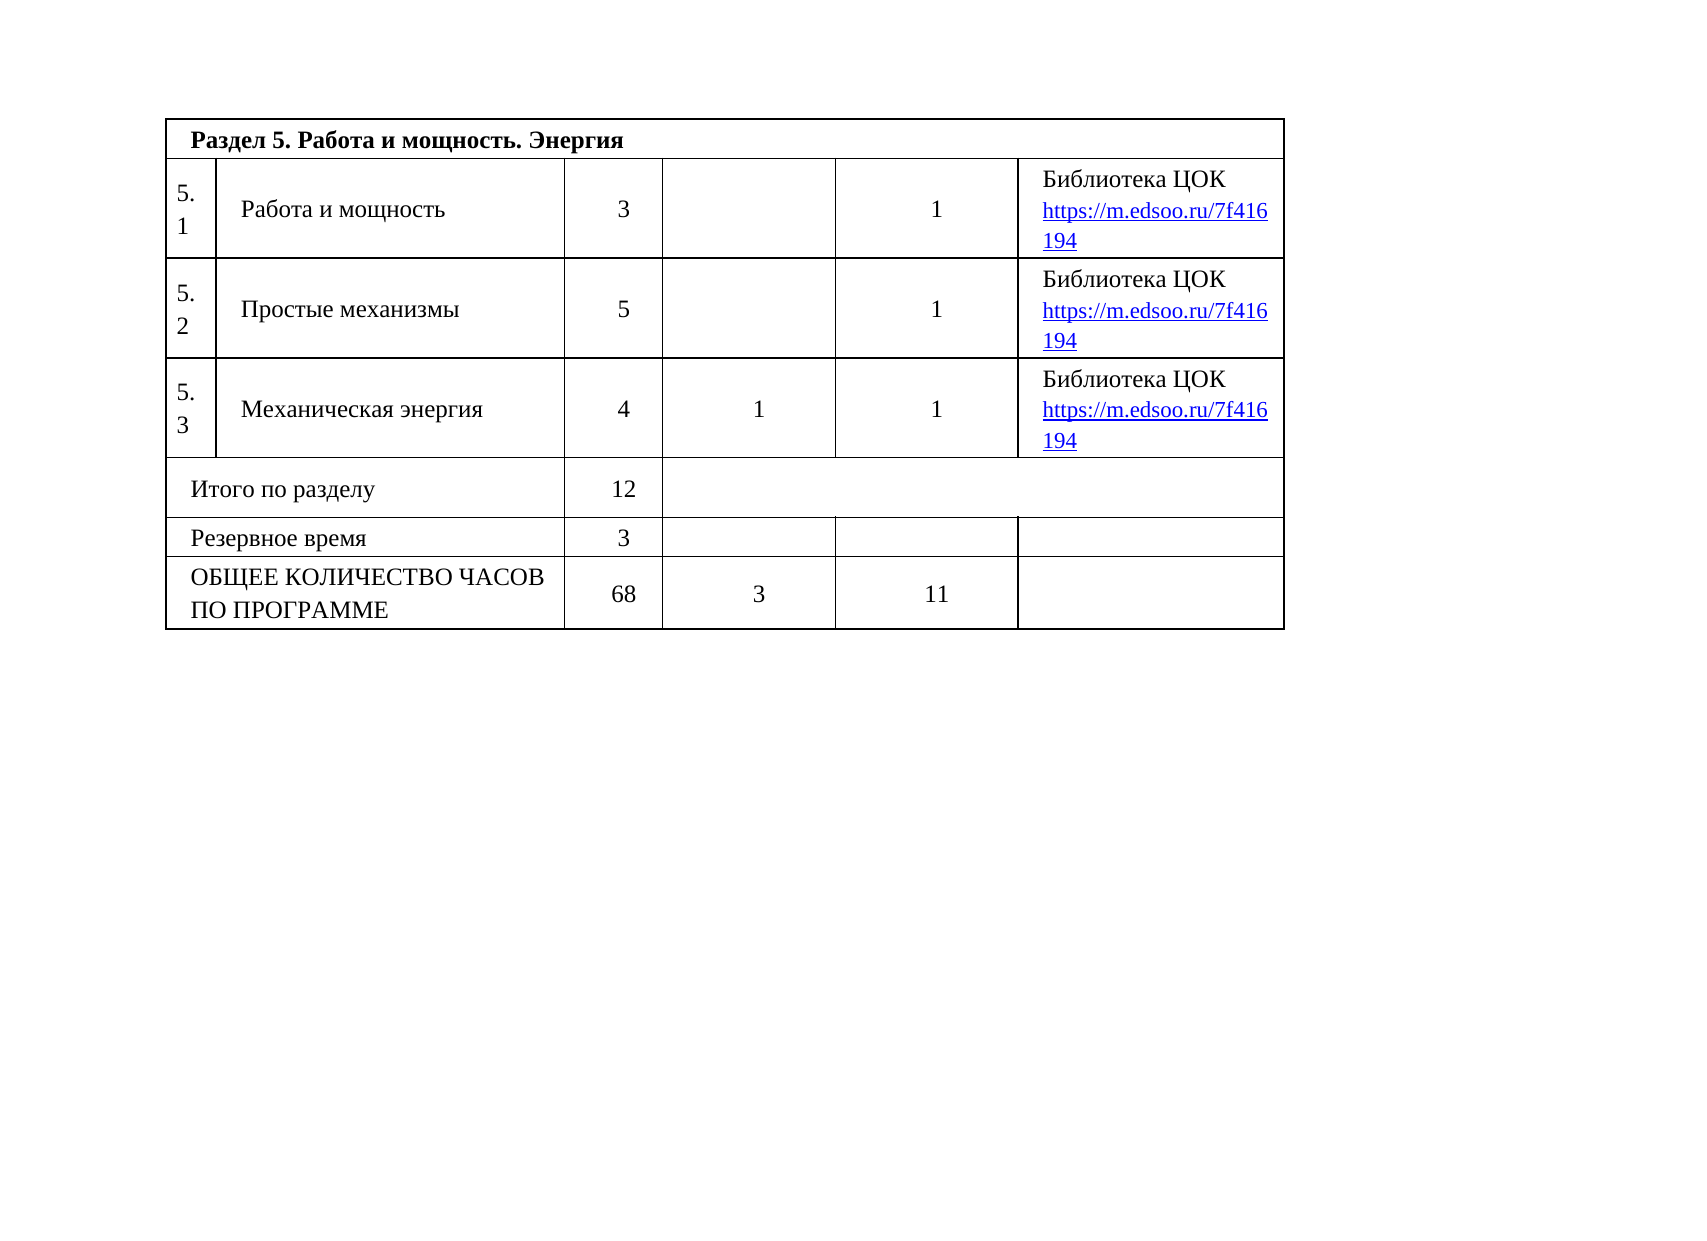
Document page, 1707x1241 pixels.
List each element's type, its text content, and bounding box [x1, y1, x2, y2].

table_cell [1019, 259, 1283, 357]
table_cell 5.1 [167, 159, 215, 257]
table_cell 3 [565, 518, 662, 556]
table_cell Механическая энергия [217, 359, 564, 457]
table_cell 1 [836, 259, 1017, 357]
table_cell Работа и мощность [217, 159, 564, 257]
table_cell [663, 518, 835, 556]
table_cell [1019, 159, 1283, 257]
table_cell [663, 259, 835, 357]
table_cell 5.3 [167, 359, 215, 457]
table_cell 4 [565, 359, 662, 457]
table_cell Библиотека ЦОК https://m.edsoo.ru/7f416194 [1019, 359, 1283, 457]
table_cell Резервное время [167, 518, 564, 556]
table_cell 5 [565, 259, 662, 357]
table_cell [663, 458, 1283, 516]
table_cell [1019, 518, 1283, 556]
table_cell 11 [836, 557, 1017, 628]
table_cell 3 [565, 159, 662, 257]
table_cell 5.2 [167, 259, 215, 357]
table_cell 1 [836, 159, 1017, 257]
table_cell 68 [565, 557, 662, 628]
table_cell 1 [663, 359, 835, 457]
table_cell [836, 518, 1017, 556]
table_cell Раздел 5. Работа и мощность. Энергия [167, 120, 1283, 157]
table_cell [663, 159, 835, 257]
table_cell ОБЩЕЕ КОЛИЧЕСТВО ЧАСОВ ПО ПРОГРАММЕ [167, 557, 564, 628]
table_cell Итого по разделу [167, 458, 564, 516]
table_cell 12 [565, 458, 662, 516]
table_cell 3 [663, 557, 835, 628]
table_cell Простые механизмы [217, 259, 564, 357]
table_cell [1019, 557, 1283, 628]
table_cell 1 [836, 359, 1017, 457]
